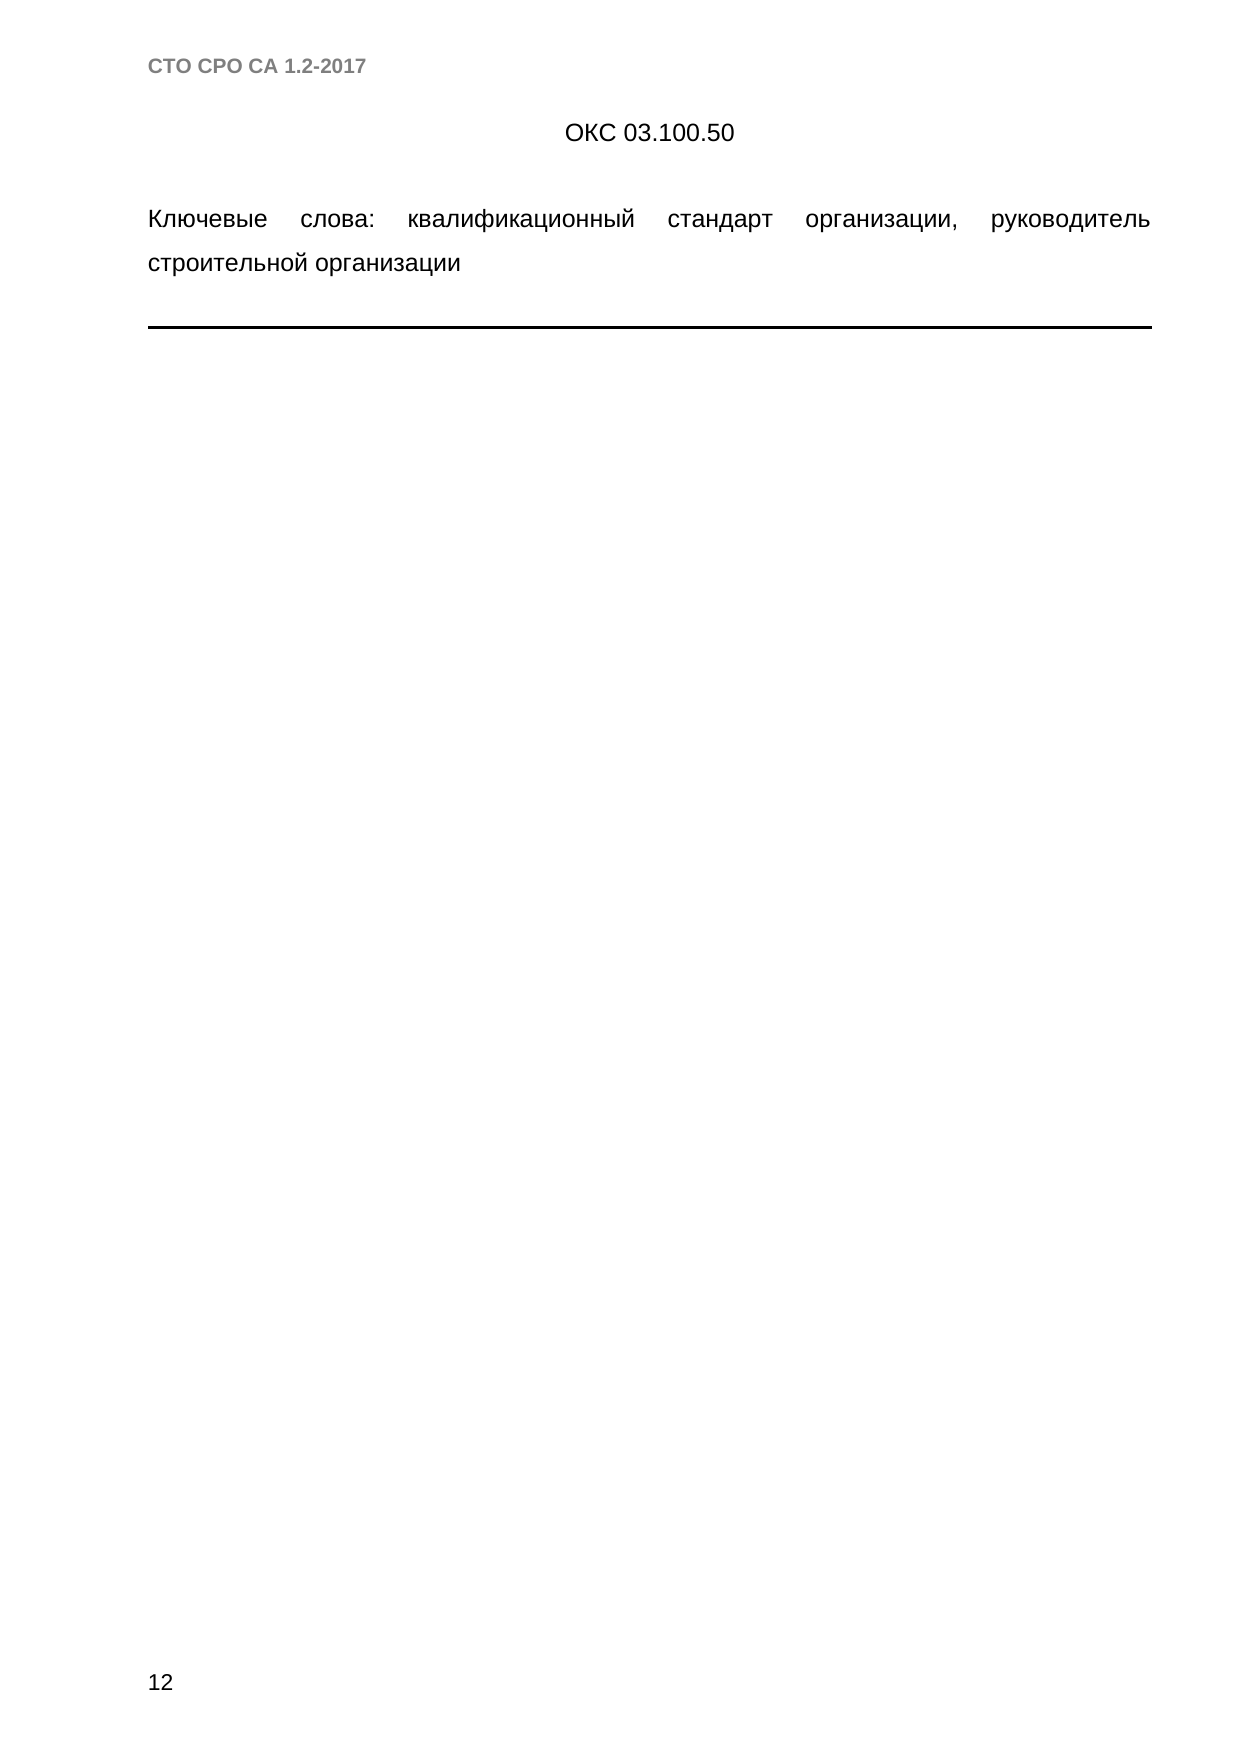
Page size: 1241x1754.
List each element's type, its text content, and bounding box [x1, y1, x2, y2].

text ОКС 03.100.50 [148, 118, 1152, 147]
text Ключевые слова: квалификационный стандарт организации, руководитель строительной организации [148, 204, 1152, 276]
